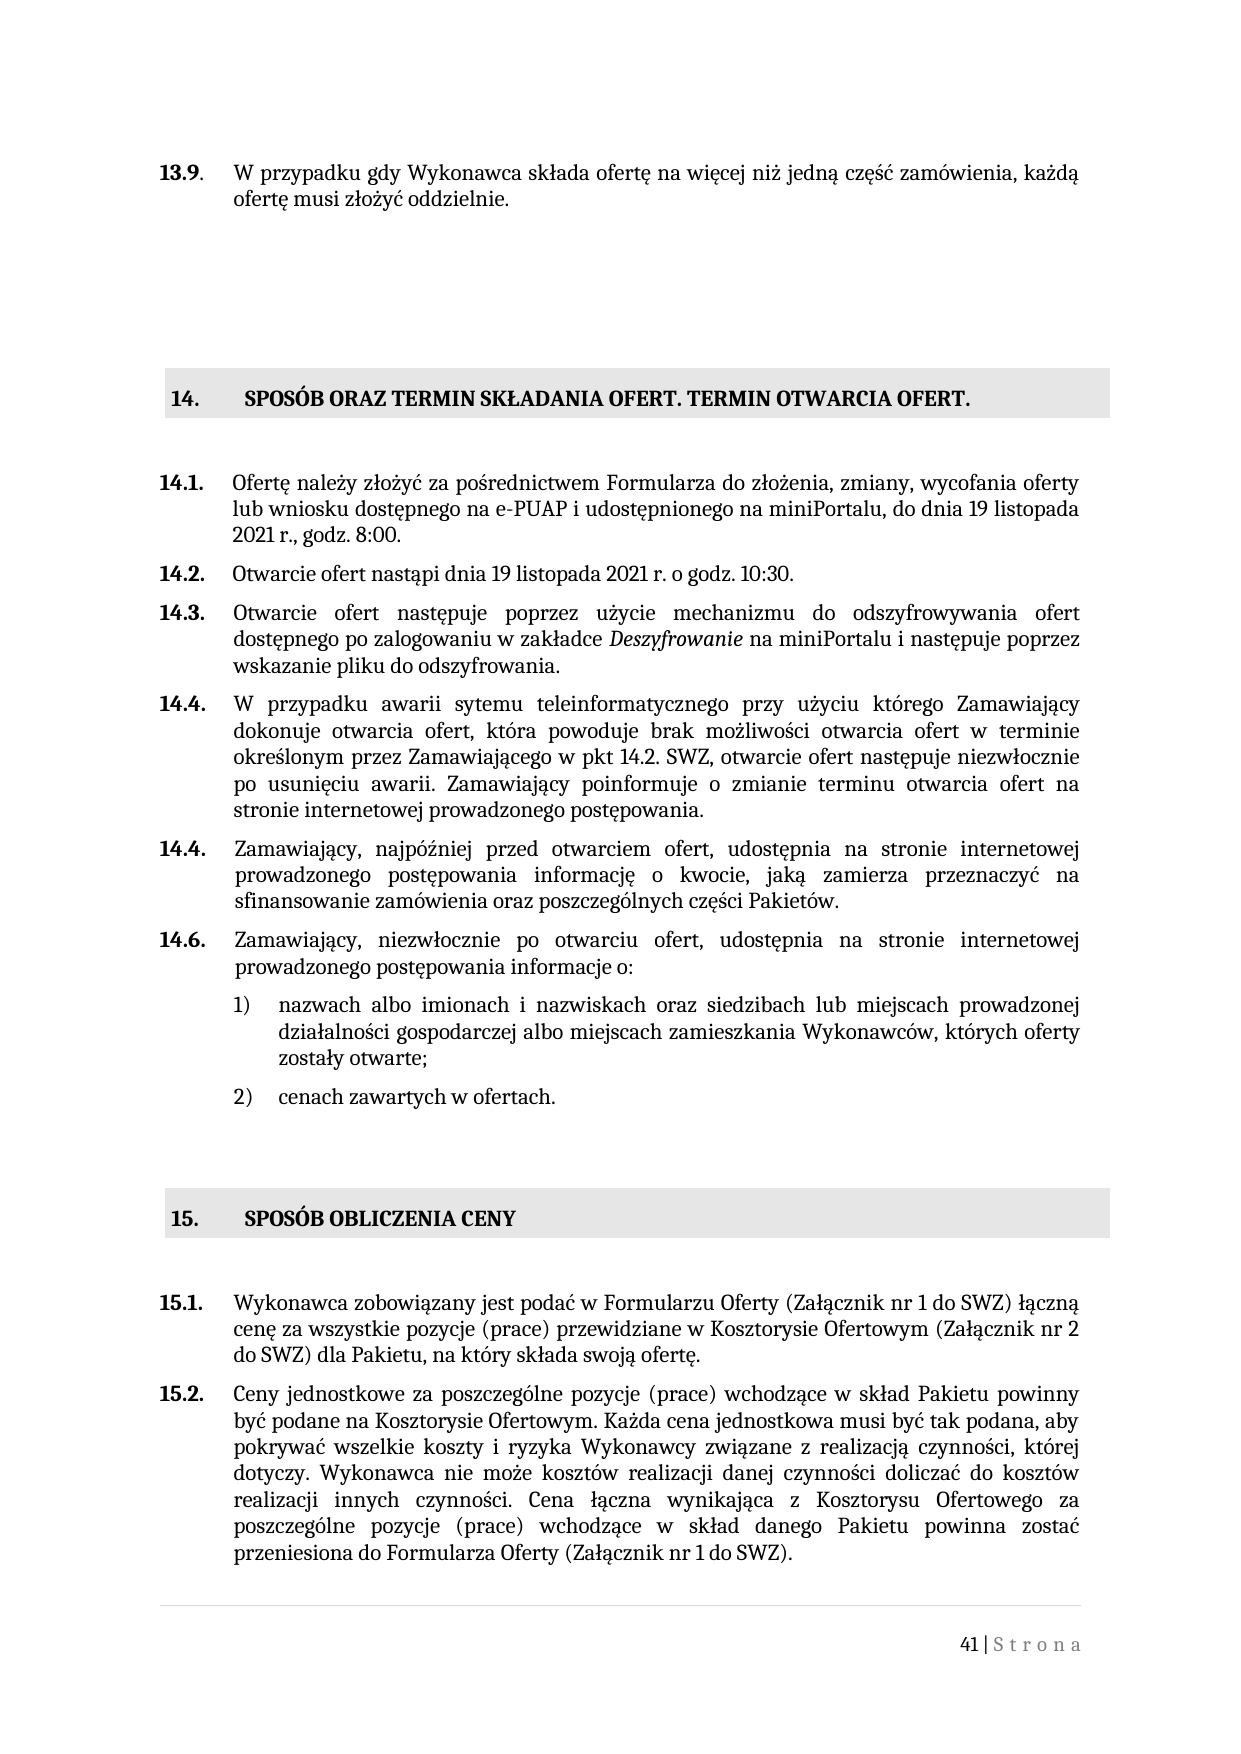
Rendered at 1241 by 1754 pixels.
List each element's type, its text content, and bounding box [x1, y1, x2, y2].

text 14.1. Ofertę należy złożyć za pośrednictwem Formularza do złożenia, zmiany, wycofania oferty lub wniosku dostępnego na e-PUAP i udostępnionego na miniPortalu, do dnia 19 listopada 2021 r., godz. 8:00. [159, 469, 1081, 548]
text 15.2. Ceny jednostkowe za poszczególne pozycje (prace) wchodzące w skład Pakietu powinny być podane na Kosztorysie Ofertowym. Każda cena jednostkowa musi być tak podana, aby pokrywać wszelkie koszty i ryzyka Wykonawcy związane z realizacją czynności, której dotyczy. Wykonawca nie może kosztów realizacji danej czynności doliczać do kosztów realizacji innych czynności. Cena łączna wynikająca z Kosztorysu Ofertowego za poszczególne pozycje (prace) wchodzące w skład danego Pakietu powinna zostać przeniesiona do Formularza Oferty (Załącznik nr 1 do SWZ). [159, 1381, 1081, 1566]
list 14.4. W przypadku awarii sytemu teleinformatycznego przy użyciu którego Zamawiający dokonuje otwarcia ofert, która powoduje brak możliwości otwarcia ofert w terminie określonym przez Zamawiającego w pkt 14.2. SWZ, otwarcie ofert następuje niezwłocznie po usunięciu awarii. Zamawiający poinformuje o zmianie terminu otwarcia ofert na stronie internetowej prowadzonego postępowania. [159, 691, 1081, 823]
text 2) cenach zawartych w ofertach. [234, 1084, 1081, 1110]
text 13.9. W przypadku gdy Wykonawca składa ofertę na więcej niż jedną część zamówienia, każdą ofertę musi złożyć oddzielnie. [159, 159, 1081, 212]
text 14.6. Zamawiający, niezwłocznie po otwarciu ofert, udostępnia na stronie internetowej prowadzonego postępowania informacje o: [159, 927, 1081, 980]
text 14.2. Otwarcie ofert nastąpi dnia 19 listopada 2021 r. o godz. 10:30. [159, 561, 1081, 587]
text 1) nazwach albo imionach i nazwiskach oraz siedzibach lub miejscach prowadzonej działalności gospodarczej albo miejscach zamieszkania Wykonawców, których oferty zostały otwarte; [234, 992, 1081, 1071]
text 15.1. Wykonawca zobowiązany jest podać w Formularzu Oferty (Załącznik nr 1 do SWZ) łączną cenę za wszystkie pozycje (prace) przewidziane w Kosztorysie Ofertowym (Załącznik nr 2 do SWZ) dla Pakietu, na który składa swoją ofertę. [159, 1289, 1081, 1369]
text 14.4. Zamawiający, najpóźniej przed otwarciem ofert, udostępnia na stronie internetowej prowadzonego postępowania informację o kwocie, jaką zamierza przeznaczyć na sfinansowanie zamówienia oraz poszczególnych części Pakietów. [159, 836, 1081, 914]
table_header 14. SPOSÓB ORAZ TERMIN SKŁADANIA OFERT. TERMIN OTWARCIA OFERT. [165, 368, 1110, 418]
table_header 15. SPOSÓB OBLICZENIA CENY [165, 1188, 1110, 1238]
list 14.3. Otwarcie ofert następuje poprzez użycie mechanizmu do odszyfrowywania ofert dostępnego po zalogowaniu w zakładce Deszyfrowanie na miniPortalu i następuje poprzez wskazanie pliku do odszyfrowania. [159, 600, 1081, 679]
